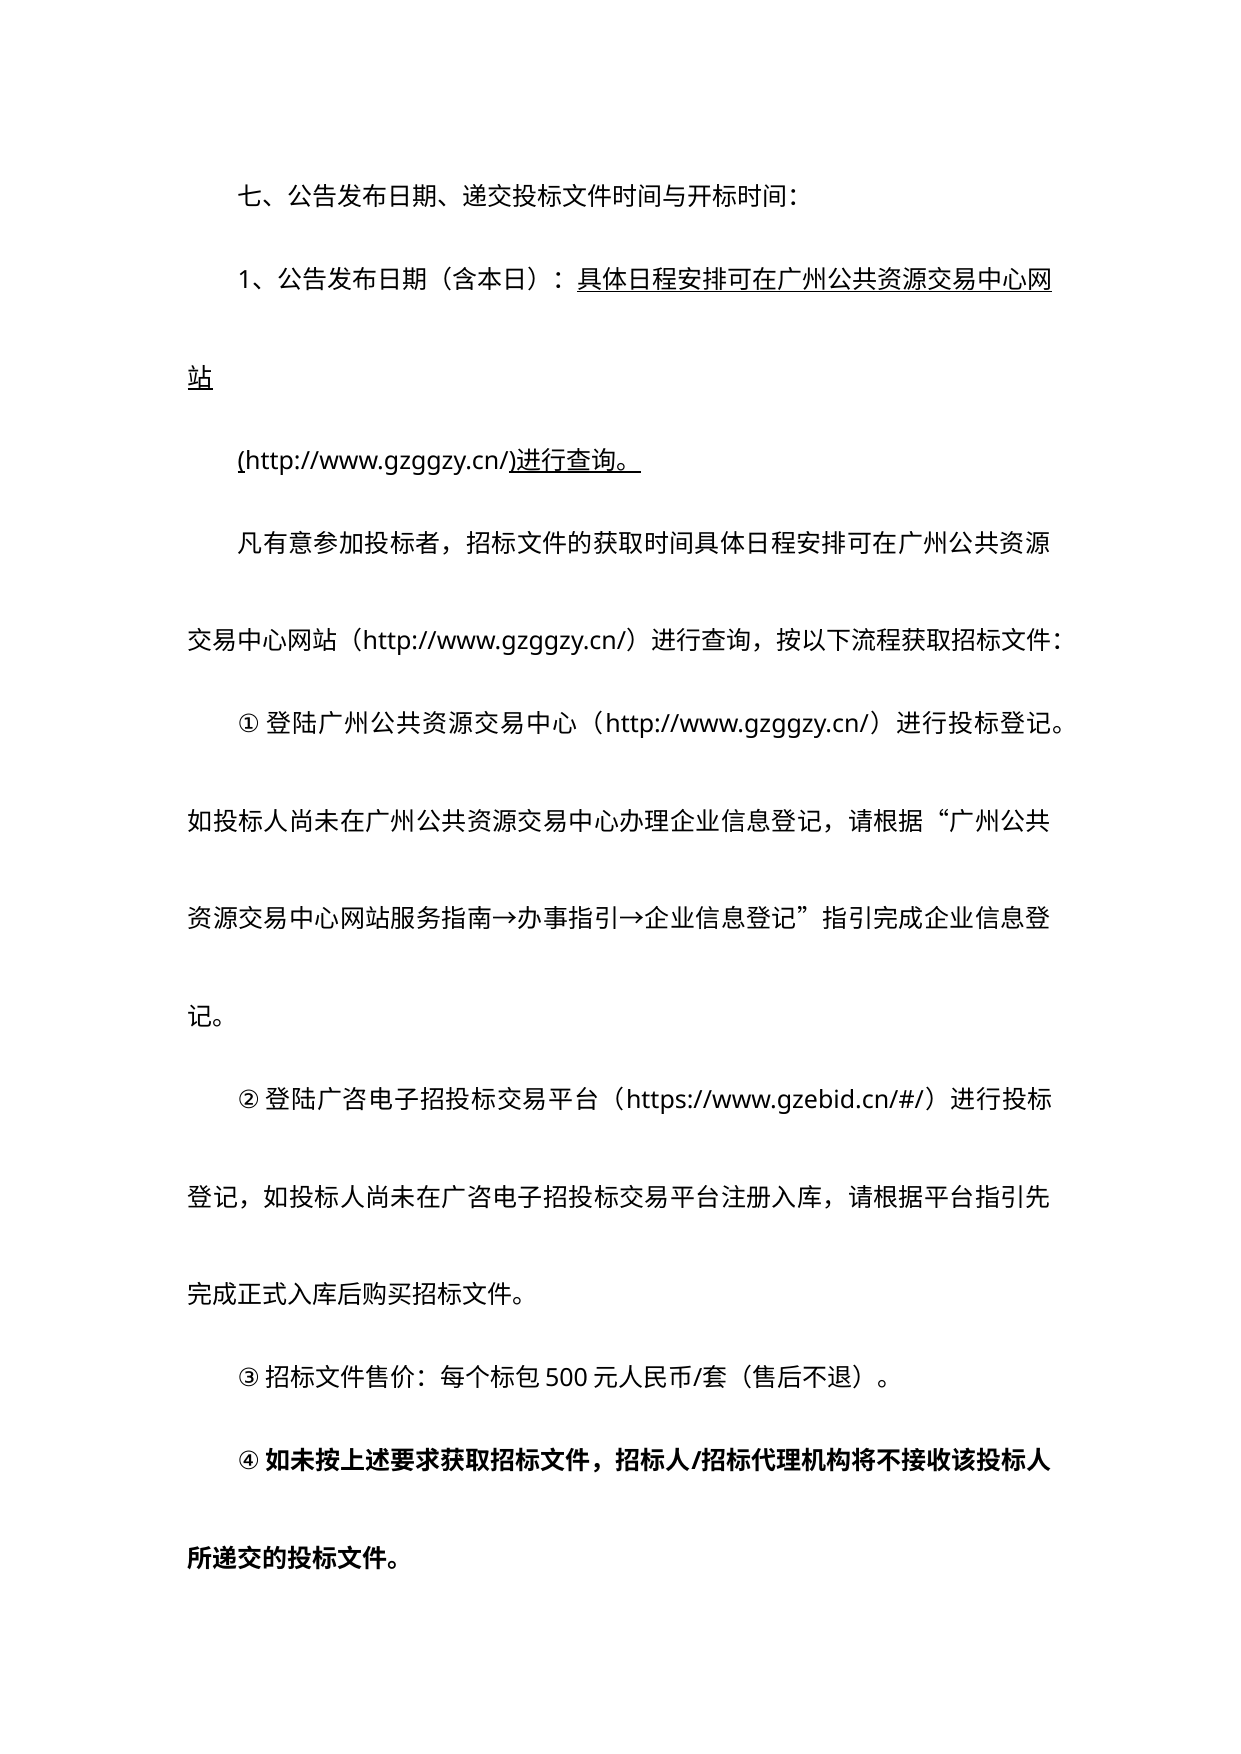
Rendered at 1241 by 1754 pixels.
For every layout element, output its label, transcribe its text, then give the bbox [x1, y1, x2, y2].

text ②登陆广咨电子招投标交易平台（https://www.gzebid.cn/#/）进行投标登记，如投标人尚未在广咨电子招投标交易平台注册入库，请根据平台指引先完成正式入库后购买招标文件。 [187, 1065, 1053, 1325]
text 七、公告发布日期、递交投标文件时间与开标时间： [187, 162, 1053, 227]
text ③招标文件售价：每个标包500元人民币/套（售后不退）。 [187, 1343, 1053, 1408]
text 凡有意参加投标者，招标文件的获取时间具体日程安排可在广州公共资源交易中心网站（http://www.gzggzy.cn/）进行查询，按以下流程获取招标文件： [187, 509, 1053, 671]
text 1、公告发布日期（含本日）：具体日程安排可在广州公共资源交易中心网站 [187, 245, 1053, 408]
text (http://www.gzggzy.cn/)进行查询。 [187, 426, 1053, 491]
text ①登陆广州公共资源交易中心（http://www.gzggzy.cn/）进行投标登记。如投标人尚未在广州公共资源交易中心办理企业信息登记，请根据“广州公共资源交易中心网站服务指南→办事指引→企业信息登记”指引完成企业信息登记。 [187, 689, 1053, 1047]
text ④如未按上述要求获取招标文件，招标人/招标代理机构将不接收该投标人所递交的投标文件。 [187, 1426, 1053, 1589]
